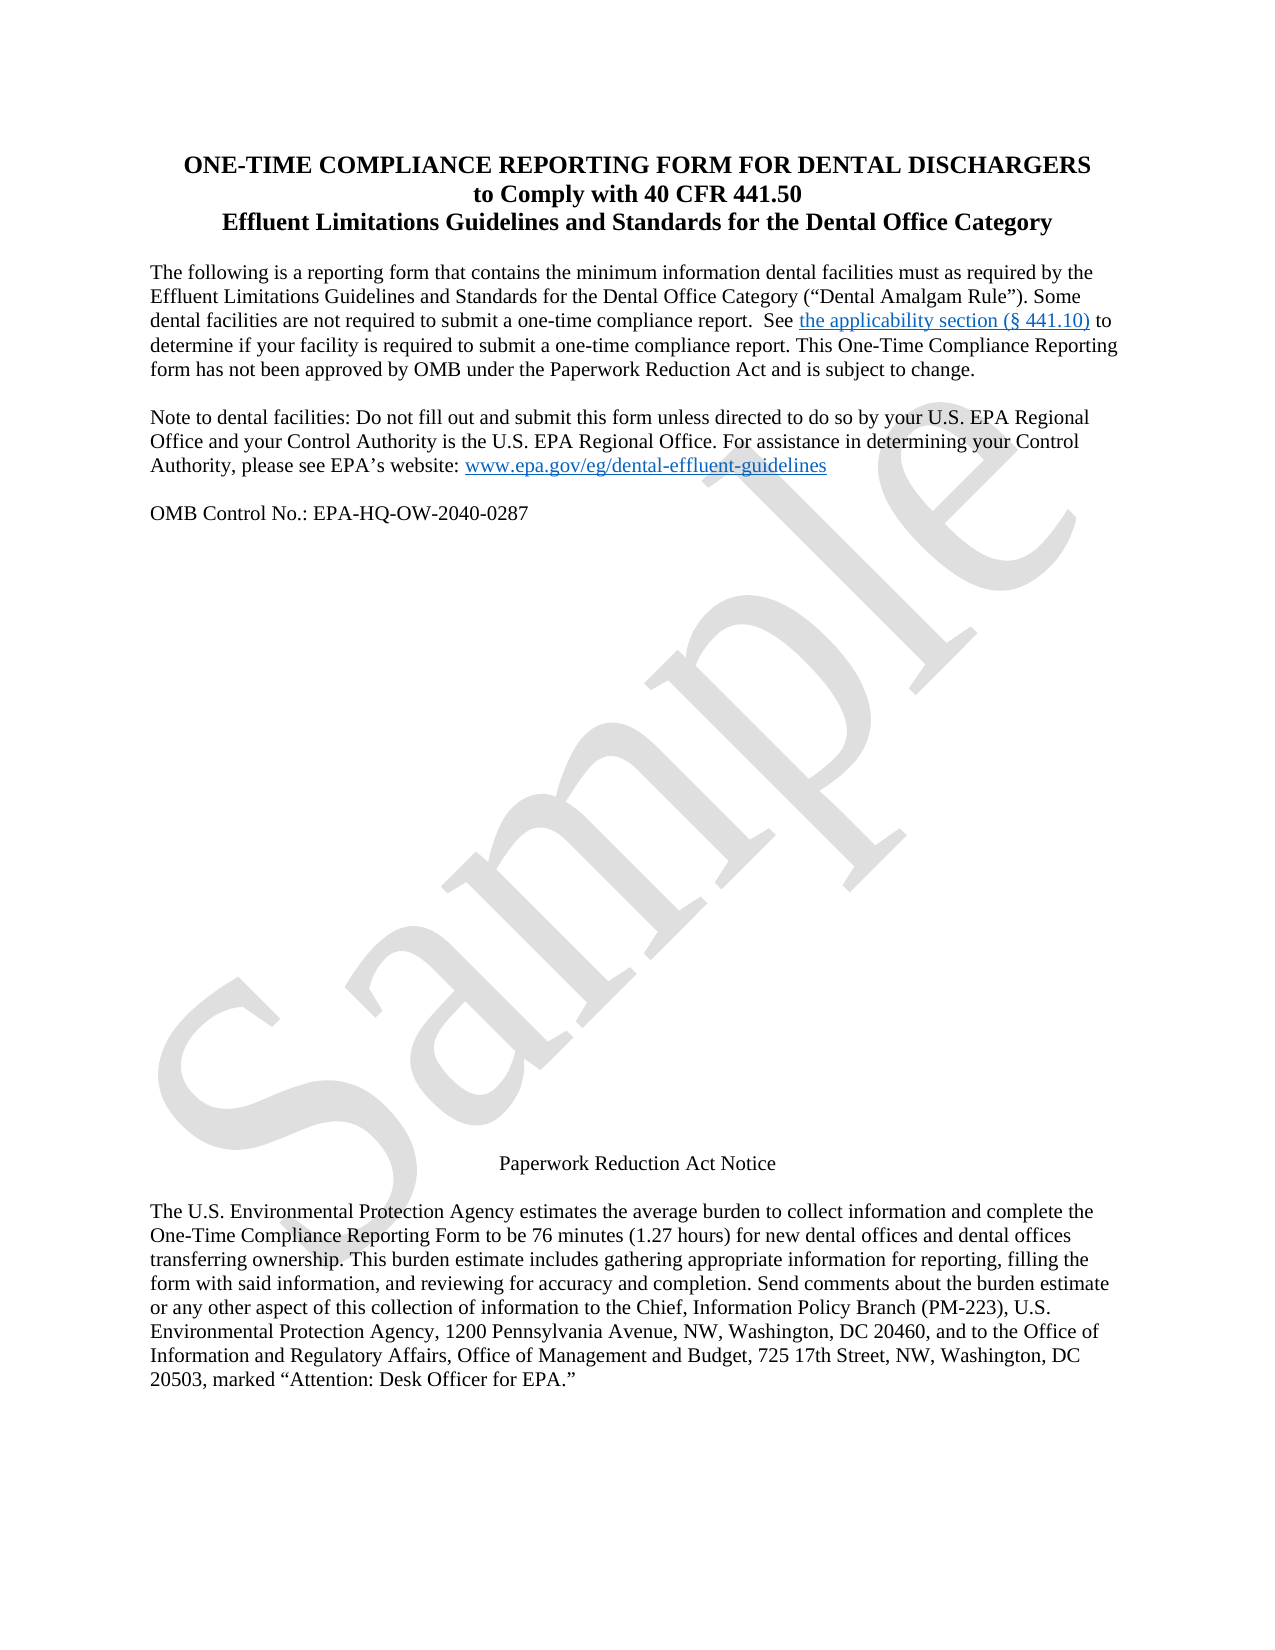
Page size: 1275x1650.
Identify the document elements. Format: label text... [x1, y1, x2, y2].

text to Comply with 40 CFR 441.50 [150, 179, 1125, 207]
text OMB Control No.: EPA-HQ-OW-2040-0287 [150, 501, 1125, 525]
text Note to dental facilities: Do not fill out and submit this form unless directed to do so by your U.S. EPA Regional Office and your Control Authority is the U.S. EPA Regional Office. For assistance in determining your Control Authority, please see EPA’s website: www.epa.gov/eg/dental-effluent-guidelines [150, 405, 1125, 477]
text Paperwork Reduction Act Notice [150, 1151, 1125, 1175]
text The U.S. Environmental Protection Agency estimates the average burden to collect information and complete the One-Time Compliance Reporting Form to be 76 minutes (1.27 hours) for new dental offices and dental offices transferring ownership. This burden estimate includes gathering appropriate information for reporting, filling the form with said information, and reviewing for accuracy and completion. Send comments about the burden estimate or any other aspect of this collection of information to the Chief, Information Policy Branch (PM-223), U.S. Environmental Protection Agency, 1200 Pennsylvania Avenue, NW, Washington, DC 20460, and to the Office of Information and Regulatory Affairs, Office of Management and Budget, 725 17th Street, NW, Washington, DC 20503, marked “Attention: Desk Officer for EPA.” [150, 1199, 1125, 1391]
text The following is a reporting form that contains the minimum information dental facilities must as required by the Effluent Limitations Guidelines and Standards for the Dental Office Category (“Dental Amalgam Rule”). Some dental facilities are not required to submit a one-time compliance report. See the applicability section (§ 441.10) to determine if your facility is required to submit a one-time compliance report. This One-Time Compliance Reporting form has not been approved by OMB under the Paperwork Reduction Act and is subject to change. [150, 260, 1125, 381]
text ONE-TIME COMPLIANCE REPORTING FORM FOR DENTAL DISCHARGERS [150, 150, 1125, 179]
text Effluent Limitations Guidelines and Standards for the Dental Office Category [150, 207, 1125, 236]
